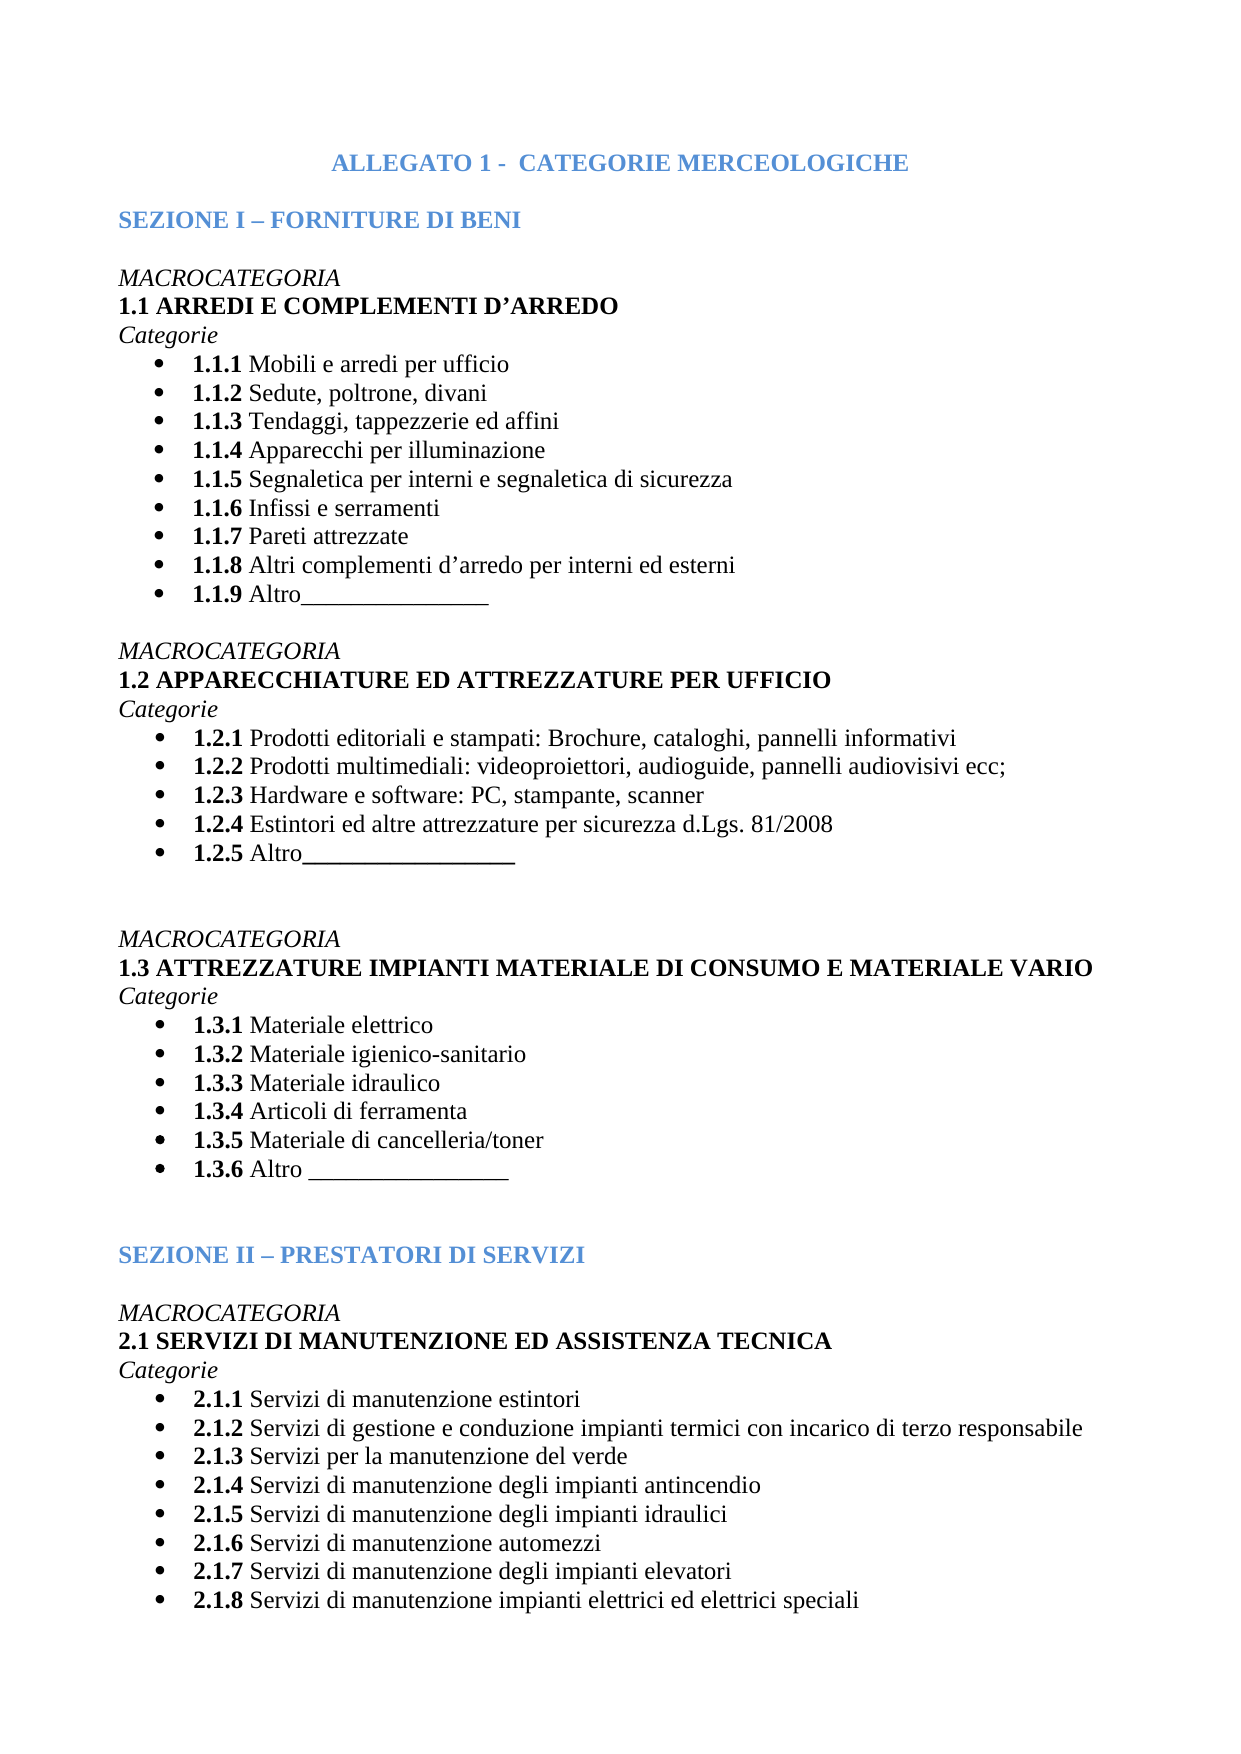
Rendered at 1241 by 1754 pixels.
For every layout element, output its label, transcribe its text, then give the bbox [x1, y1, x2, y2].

list 1.1.3 Tendaggi, tappezzerie ed affini [154, 406, 1122, 435]
list 2.1.7 Servizi di manutenzione degli impianti elevatori [156, 1556, 1122, 1585]
text 1.2 APPARECCHIATURE ED ATTREZZATURE PER UFFICIO [118, 665, 1122, 694]
text MACROCATEGORIA [118, 1298, 1122, 1326]
list 1.1.6 Infissi e serramenti [154, 493, 1122, 521]
text 1.1 ARREDI E COMPLEMENTI D’ARREDO [118, 291, 1122, 320]
list 1.1.1 Mobili e arredi per ufficio [154, 349, 1122, 378]
text Categorie [118, 1355, 1122, 1384]
text MACROCATEGORIA [118, 636, 1122, 665]
list 1.3.5 Materiale di cancelleria/toner [156, 1125, 1122, 1154]
list 1.2.2 Prodotti multimediali: videoproiettori, audioguide, pannelli audiovisivi ecc; [156, 751, 1122, 780]
list 1.1.2 Sedute, poltrone, divani [154, 378, 1122, 406]
list 1.1.4 Apparecchi per illuminazione [154, 435, 1122, 464]
list 1.1.8 Altri complementi d’arredo per interni ed esterni [154, 550, 1122, 579]
text Categorie [118, 694, 1122, 723]
list 1.3.3 Materiale idraulico [156, 1068, 1122, 1096]
text ALLEGATO 1 - CATEGORIE MERCEOLOGICHE [118, 148, 1122, 176]
list 2.1.5 Servizi di manutenzione degli impianti idraulici [156, 1499, 1122, 1528]
text SEZIONE I – FORNITURE DI BENI [118, 205, 1122, 234]
list 1.2.5 Altro_________________ [156, 838, 1122, 866]
list 1.2.4 Estintori ed altre attrezzature per sicurezza d.Lgs. 81/2008 [156, 809, 1122, 838]
list 2.1.6 Servizi di manutenzione automezzi [156, 1528, 1122, 1556]
list 2.1.2 Servizi di gestione e conduzione impianti termici con incarico di terzo responsabile [156, 1413, 1122, 1441]
list 2.1.4 Servizi di manutenzione degli impianti antincendio [156, 1470, 1122, 1499]
list 2.1.3 Servizi per la manutenzione del verde [156, 1441, 1122, 1470]
text MACROCATEGORIA [118, 263, 1122, 291]
list 1.2.1 Prodotti editoriali e stampati: Brochure, cataloghi, pannelli informativi [156, 723, 1122, 751]
list 2.1.1 Servizi di manutenzione estintori [156, 1384, 1122, 1413]
text MACROCATEGORIA [118, 924, 1122, 953]
list 1.2.3 Hardware e software: PC, stampante, scanner [156, 780, 1122, 809]
list 1.3.4 Articoli di ferramenta [156, 1096, 1122, 1125]
text 1.3 ATTREZZATURE IMPIANTI MATERIALE DI CONSUMO E MATERIALE VARIO [118, 953, 1122, 981]
list 1.3.2 Materiale igienico-sanitario [156, 1039, 1122, 1068]
text 2.1 SERVIZI DI MANUTENZIONE ED ASSISTENZA TECNICA [118, 1326, 1122, 1355]
text SEZIONE II – PRESTATORI DI SERVIZI [118, 1240, 1122, 1269]
list 1.1.5 Segnaletica per interni e segnaletica di sicurezza [154, 464, 1122, 493]
list 1.1.9 Altro_______________ [154, 579, 1122, 608]
list 2.1.8 Servizi di manutenzione impianti elettrici ed elettrici speciali [156, 1585, 1122, 1614]
list 1.3.1 Materiale elettrico [156, 1010, 1122, 1039]
text Categorie [118, 981, 1122, 1010]
list 1.3.6 Altro ________________ [156, 1154, 1122, 1183]
text Categorie [118, 320, 1122, 349]
list 1.1.7 Pareti attrezzate [154, 521, 1122, 550]
